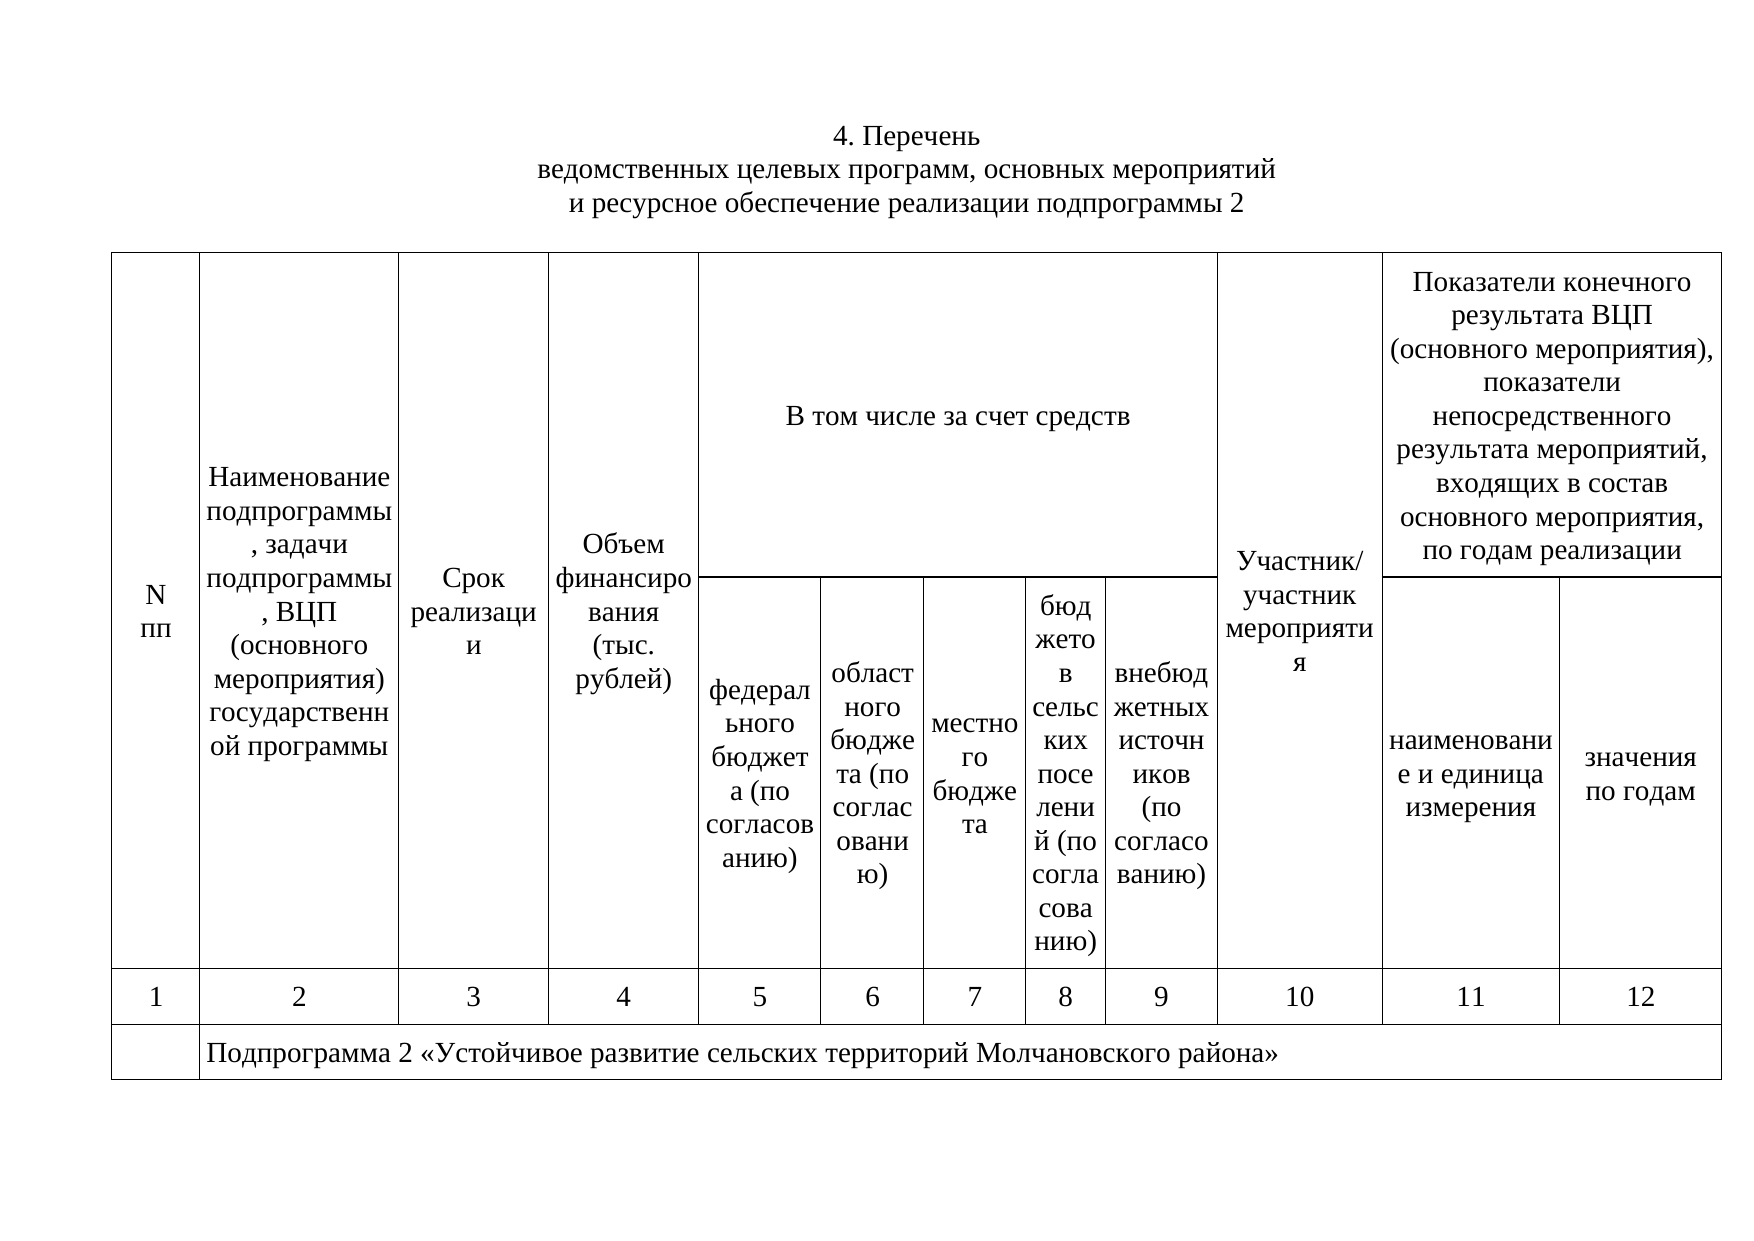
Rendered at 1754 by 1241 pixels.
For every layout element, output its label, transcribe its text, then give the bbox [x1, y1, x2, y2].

table_cell 12 [1560, 969, 1721, 1023]
table_cell 3 [399, 969, 548, 1023]
text ведомственных целевых программ, основных мероприятий [118, 152, 1695, 185]
table_cell [112, 1025, 199, 1079]
table_cell бюджетов сельских поселений (по согласованию) [1026, 578, 1105, 968]
table_cell 1 [112, 969, 199, 1023]
table_cell 10 [1218, 969, 1382, 1023]
table_cell 11 [1383, 969, 1559, 1023]
table_header N пп [112, 253, 199, 968]
table_cell наименование и единица измерения [1383, 578, 1559, 968]
table_cell 4 [549, 969, 698, 1023]
table_cell областного бюджета (по согласованию) [821, 578, 923, 968]
table_cell Подпрограмма 2 «Устойчивое развитие сельских территорий Молчановского района» [200, 1025, 1721, 1079]
table_header В том числе за счет средств [699, 253, 1217, 576]
table_cell 5 [699, 969, 820, 1023]
table_cell федерального бюджета (по согласованию) [699, 578, 820, 968]
table_cell 6 [821, 969, 923, 1023]
table_header Участник/участник мероприятия [1218, 253, 1382, 968]
text 4. Перечень [118, 118, 1695, 152]
table_cell 2 [200, 969, 398, 1023]
text и ресурсное обеспечение реализации подпрограммы 2 [118, 185, 1695, 219]
table_header Наименование подпрограммы, задачи подпрограммы, ВЦП (основного мероприятия) государственной программы [200, 253, 398, 968]
table_cell 7 [924, 969, 1025, 1023]
table_header Показатели конечного результата ВЦП (основного мероприятия), показатели непосредственного результата мероприятий, входящих в состав основного мероприятия, по годам реализации [1383, 253, 1721, 576]
table_header Срок реализации [399, 253, 548, 968]
table_cell местного бюджета [924, 578, 1025, 968]
table_header Объем финансирования (тыс. рублей) [549, 253, 698, 968]
table_cell значения по годам [1560, 578, 1721, 968]
table_cell 9 [1106, 969, 1217, 1023]
table_cell 8 [1026, 969, 1105, 1023]
table_cell внебюджетных источников (по согласованию) [1106, 578, 1217, 968]
